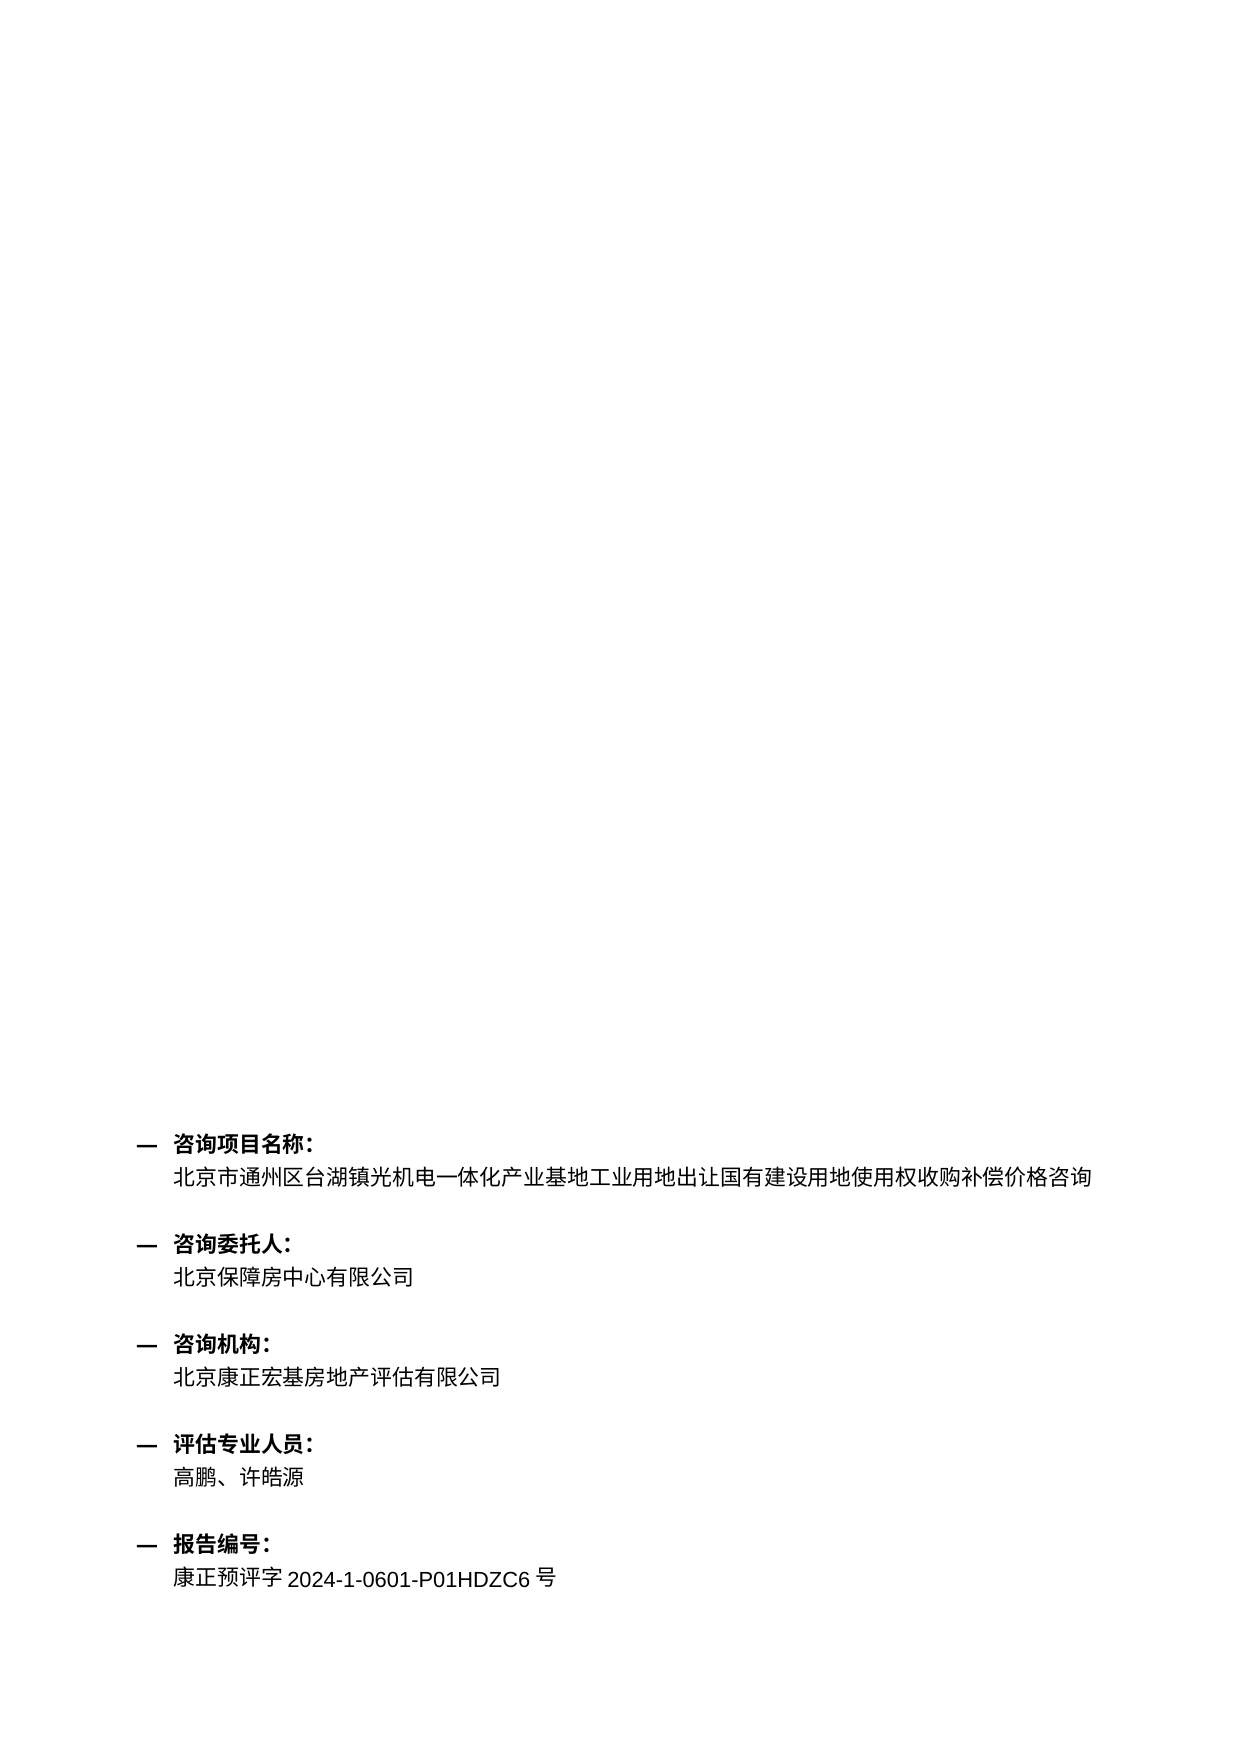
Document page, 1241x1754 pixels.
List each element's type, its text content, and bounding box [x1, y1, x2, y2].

list 咨询项目名称： [136, 1125, 1104, 1159]
text 高鹏、许皓源 [173, 1459, 1104, 1492]
text 北京市通州区台湖镇光机电一体化产业基地工业用地出让国有建设用地使用权收购补偿价格咨询 [173, 1159, 1104, 1192]
text 北京保障房中心有限公司 [173, 1259, 1104, 1292]
list 咨询委托人： [136, 1225, 1104, 1259]
text 康正预评字2024-1-0601-P01HDZC6号 [173, 1559, 1104, 1592]
list 评估专业人员： [136, 1425, 1104, 1459]
list 咨询机构： [136, 1325, 1104, 1359]
text 北京康正宏基房地产评估有限公司 [173, 1359, 1104, 1392]
list 报告编号： [136, 1525, 1104, 1559]
